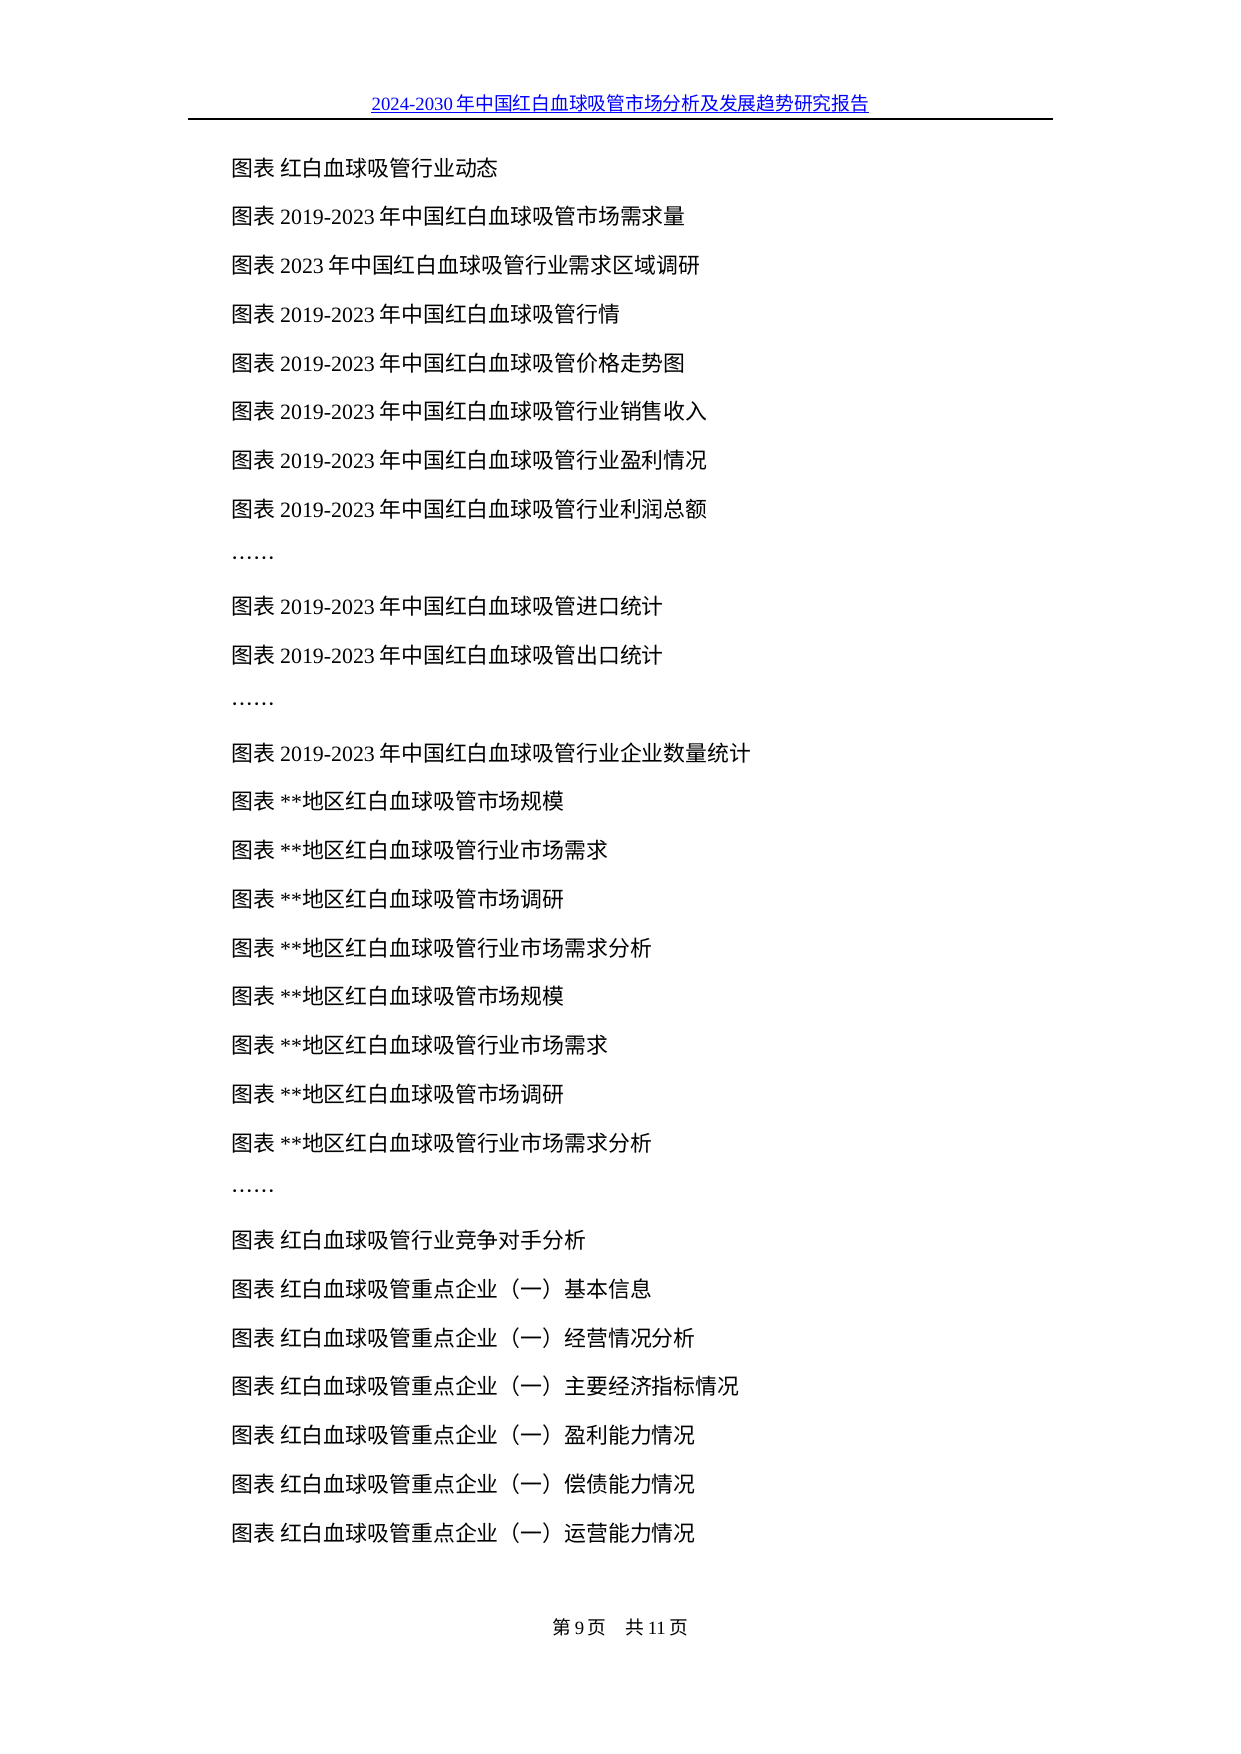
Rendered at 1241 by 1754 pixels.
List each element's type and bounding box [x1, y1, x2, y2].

text [187, 150, 1053, 1548]
